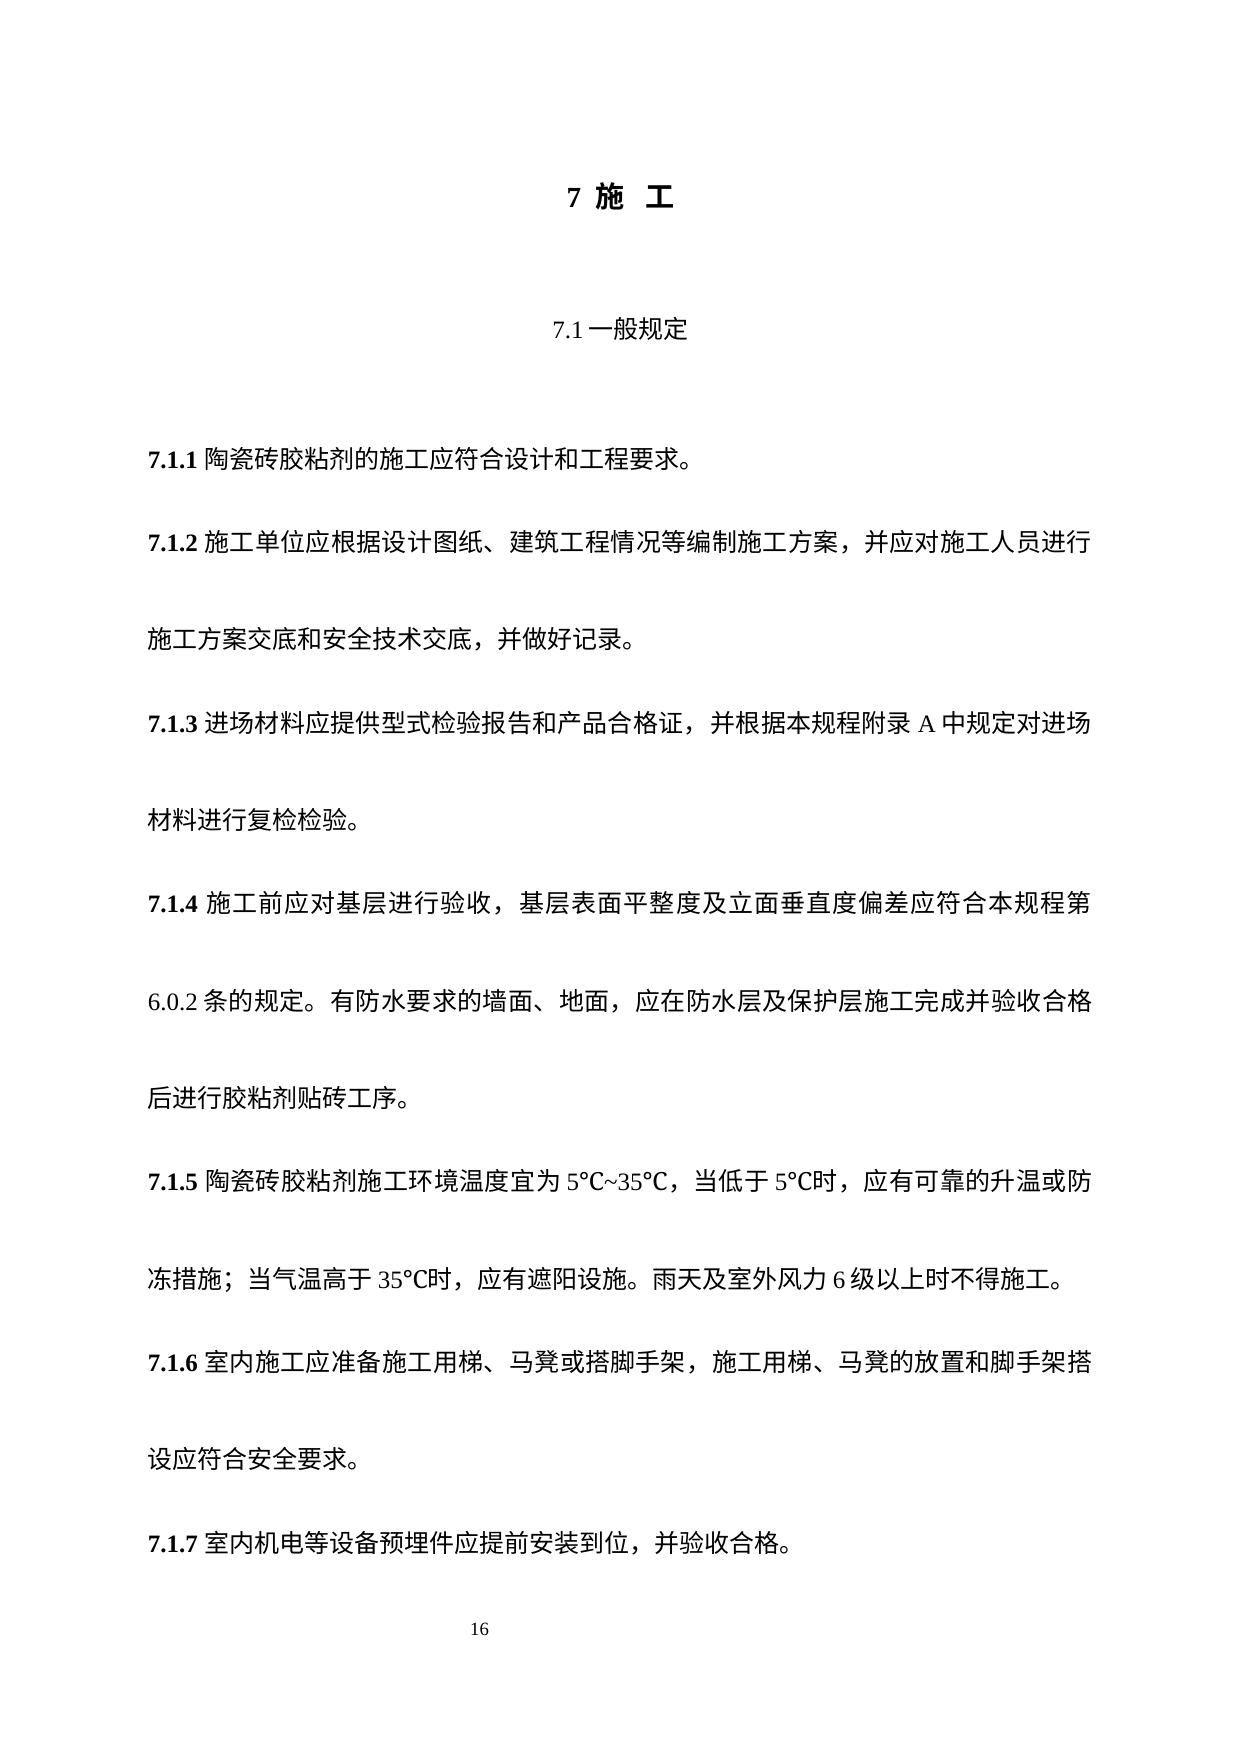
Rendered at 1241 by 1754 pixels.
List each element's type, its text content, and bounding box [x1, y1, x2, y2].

text 7.1.2 施工单位应根据设计图纸、建筑工程情况等编制施工方案，并应对施工人员进行施工方案交底和安全技术交底，并做好记录。 [148, 508, 1093, 671]
text 7.1.6 室内施工应准备施工用梯、马凳或搭脚手架，施工用梯、马凳的放置和脚手架搭设应符合安全要求。 [148, 1328, 1093, 1491]
subtitle 7.1一般规定 [148, 295, 1093, 360]
text 7.1.1 陶瓷砖胶粘剂的施工应符合设计和工程要求。 [148, 425, 1093, 490]
subtitle 7 施 工 [148, 162, 1093, 227]
text 7.1.7 室内机电等设备预埋件应提前安装到位，并验收合格。 [148, 1509, 1093, 1574]
text 7.1.4 施工前应对基层进行验收，基层表面平整度及立面垂直度偏差应符合本规程第6.0.2条的规定。有防水要求的墙面、地面，应在防水层及保护层施工完成并验收合格后进行胶粘剂贴砖工序。 [148, 869, 1093, 1129]
text 7.1.3 进场材料应提供型式检验报告和产品合格证，并根据本规程附录A中规定对进场材料进行复检检验。 [148, 689, 1093, 851]
text 7.1.5 陶瓷砖胶粘剂施工环境温度宜为5℃~35℃，当低于5℃时，应有可靠的升温或防冻措施；当气温高于35℃时，应有遮阳设施。雨天及室外风力6级以上时不得施工。 [148, 1147, 1093, 1310]
